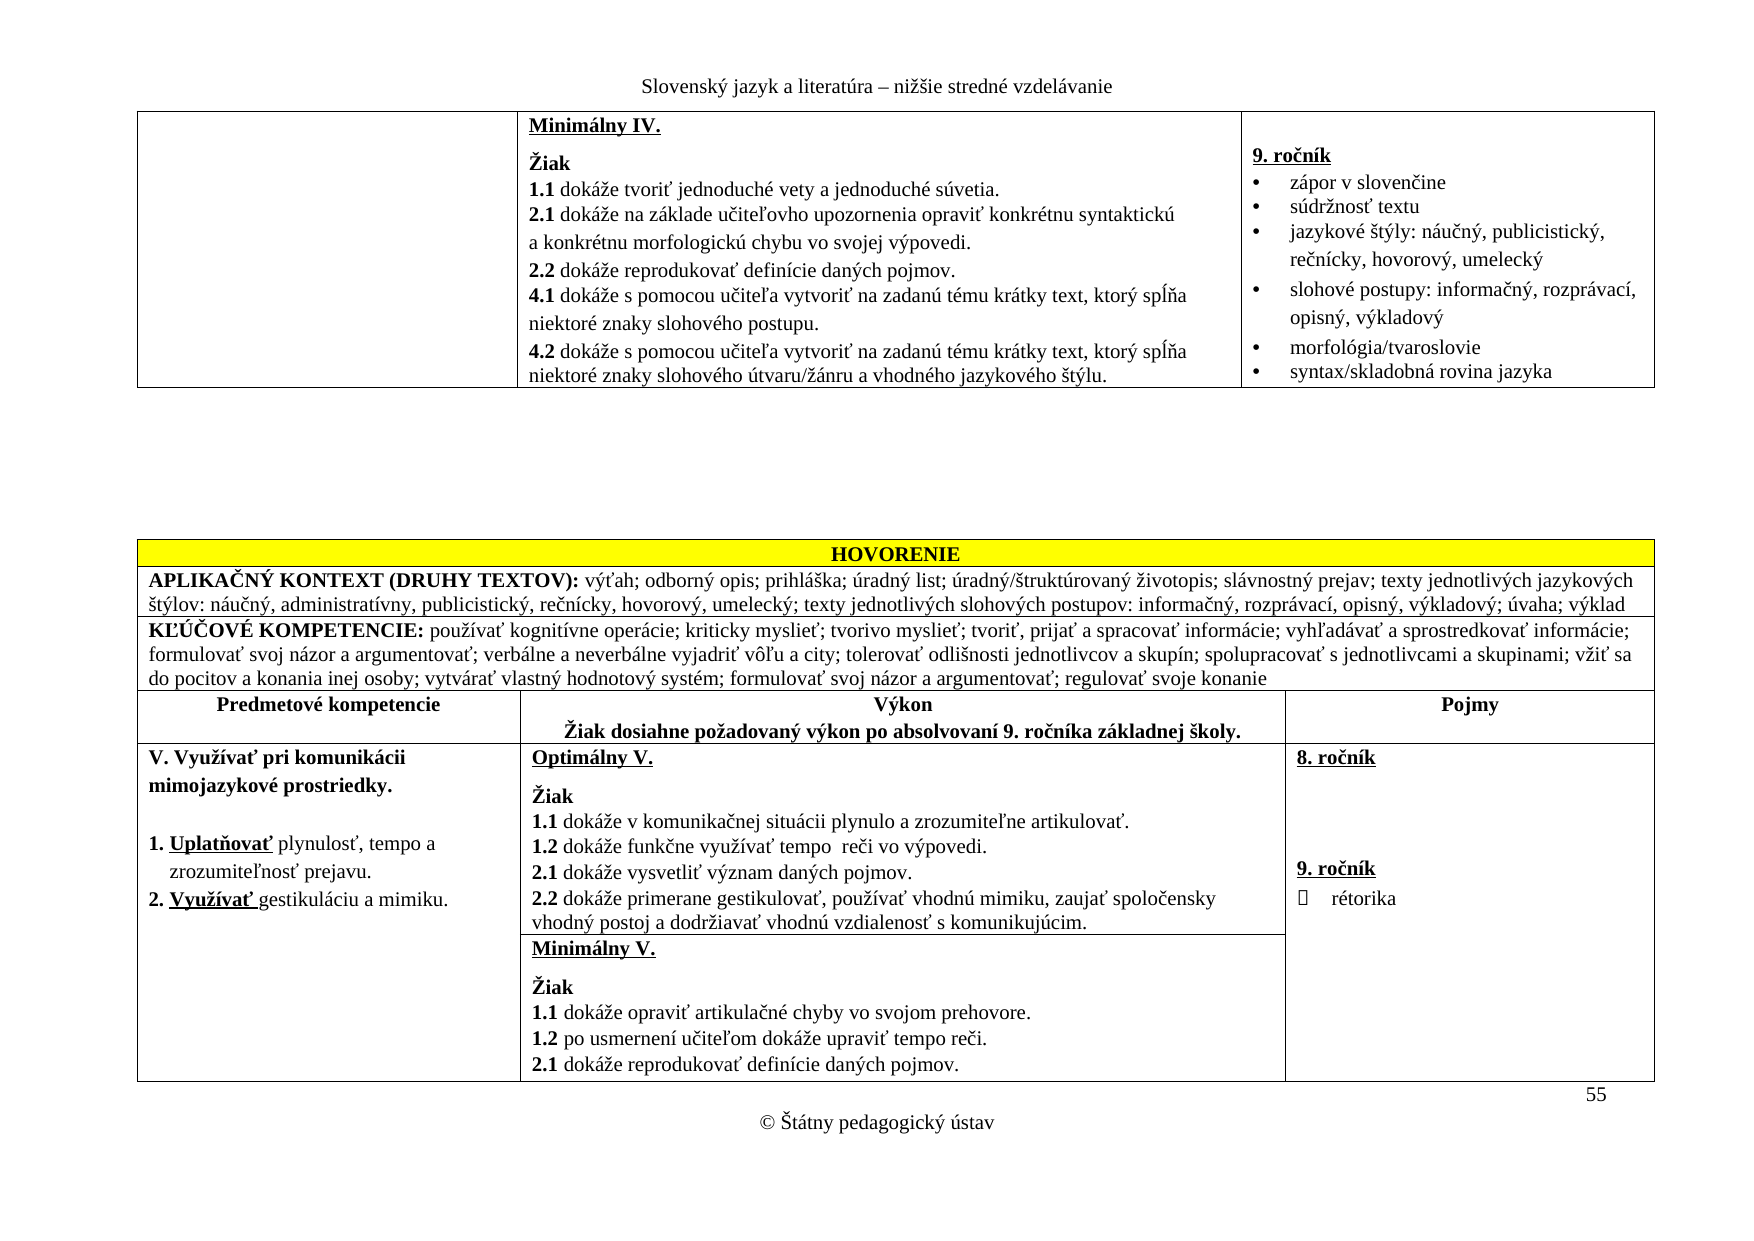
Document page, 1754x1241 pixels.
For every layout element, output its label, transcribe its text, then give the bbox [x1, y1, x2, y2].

table_cell Minimálny IV. Žiak 1.1 dokáže tvoriť jednoduché vety a jednoduché súvetia. 2.1 dokáže na základe učiteľovho upozornenia opraviť konkrétnu syntaktickú a konkrétnu morfologickú chybu vo svojej výpovedi. 2.2 dokáže reprodukovať definície daných pojmov. 4.1 dokáže s pomocou učiteľa vytvoriť na zadanú tému krátky text, ktorý spĺňa niektoré znaky slohového postupu. 4.2 dokáže s pomocou učiteľa vytvoriť na zadanú tému krátky text, ktorý spĺňa niektoré znaky slohového útvaru/žánru a vhodného jazykového štýlu. [518, 112, 1241, 387]
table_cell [1242, 112, 1654, 387]
table_header HOVORENIE [138, 540, 1654, 566]
table_cell Predmetové kompetencie [138, 691, 520, 743]
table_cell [521, 935, 1285, 1081]
table_cell ročník ročník  rétorika [1286, 744, 1654, 1081]
table_cell Výkon Žiak dosiahne požadovaný výkon po absolvovaní 9. ročníka základnej školy. [521, 691, 1285, 743]
table_cell KĽÚČOVÉ KOMPETENCIE: používať kognitívne operácie; kriticky myslieť; tvorivo myslieť; tvoriť, prijať a spracovať informácie; vyhľadávať a sprostredkovať informácie; formulovať svoj názor a argumentovať; verbálne a neverbálne vyjadriť vôľu a city; tolerovať odlišnosti jednotlivcov a skupín; spolupracovať s jednotlivcami a skupinami; vžiť sa do pocitov a konania inej osoby; vytvárať vlastný hodnotový systém; formulovať svoj názor a argumentovať; regulovať svoje konanie [138, 617, 1654, 690]
table_cell Pojmy [1286, 691, 1654, 743]
table_cell Optimálny V. Žiak 1.1 dokáže v komunikačnej situácii plynulo a zrozumiteľne artikulovať. 1.2 dokáže funkčne využívať tempo reči vo výpovedi. 2.1 dokáže vysvetliť význam daných pojmov. 2.2 dokáže primerane gestikulovať, používať vhodnú mimiku, zaujať spoločensky vhodný postoj a dodržiavať vhodnú vzdialenosť s komunikujúcim. [521, 744, 1285, 934]
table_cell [138, 112, 517, 387]
table_cell APLIKAČNÝ KONTEXT (DRUHY TEXTOV): výťah; odborný opis; prihláška; úradný list; úradný/štruktúrovaný životopis; slávnostný prejav; texty jednotlivých jazykových štýlov: náučný, administratívny, publicistický, rečnícky, hovorový, umelecký; texty jednotlivých slohových postupov: informačný, rozprávací, opisný, výkladový; úvaha; výklad [138, 567, 1654, 616]
table_cell V. Využívať pri komunikácii mimojazykové prostriedky. Uplatňovať plynulosť, tempo a zrozumiteľnosť prejavu. Využívať gestikuláciu a mimiku. [138, 744, 520, 1081]
